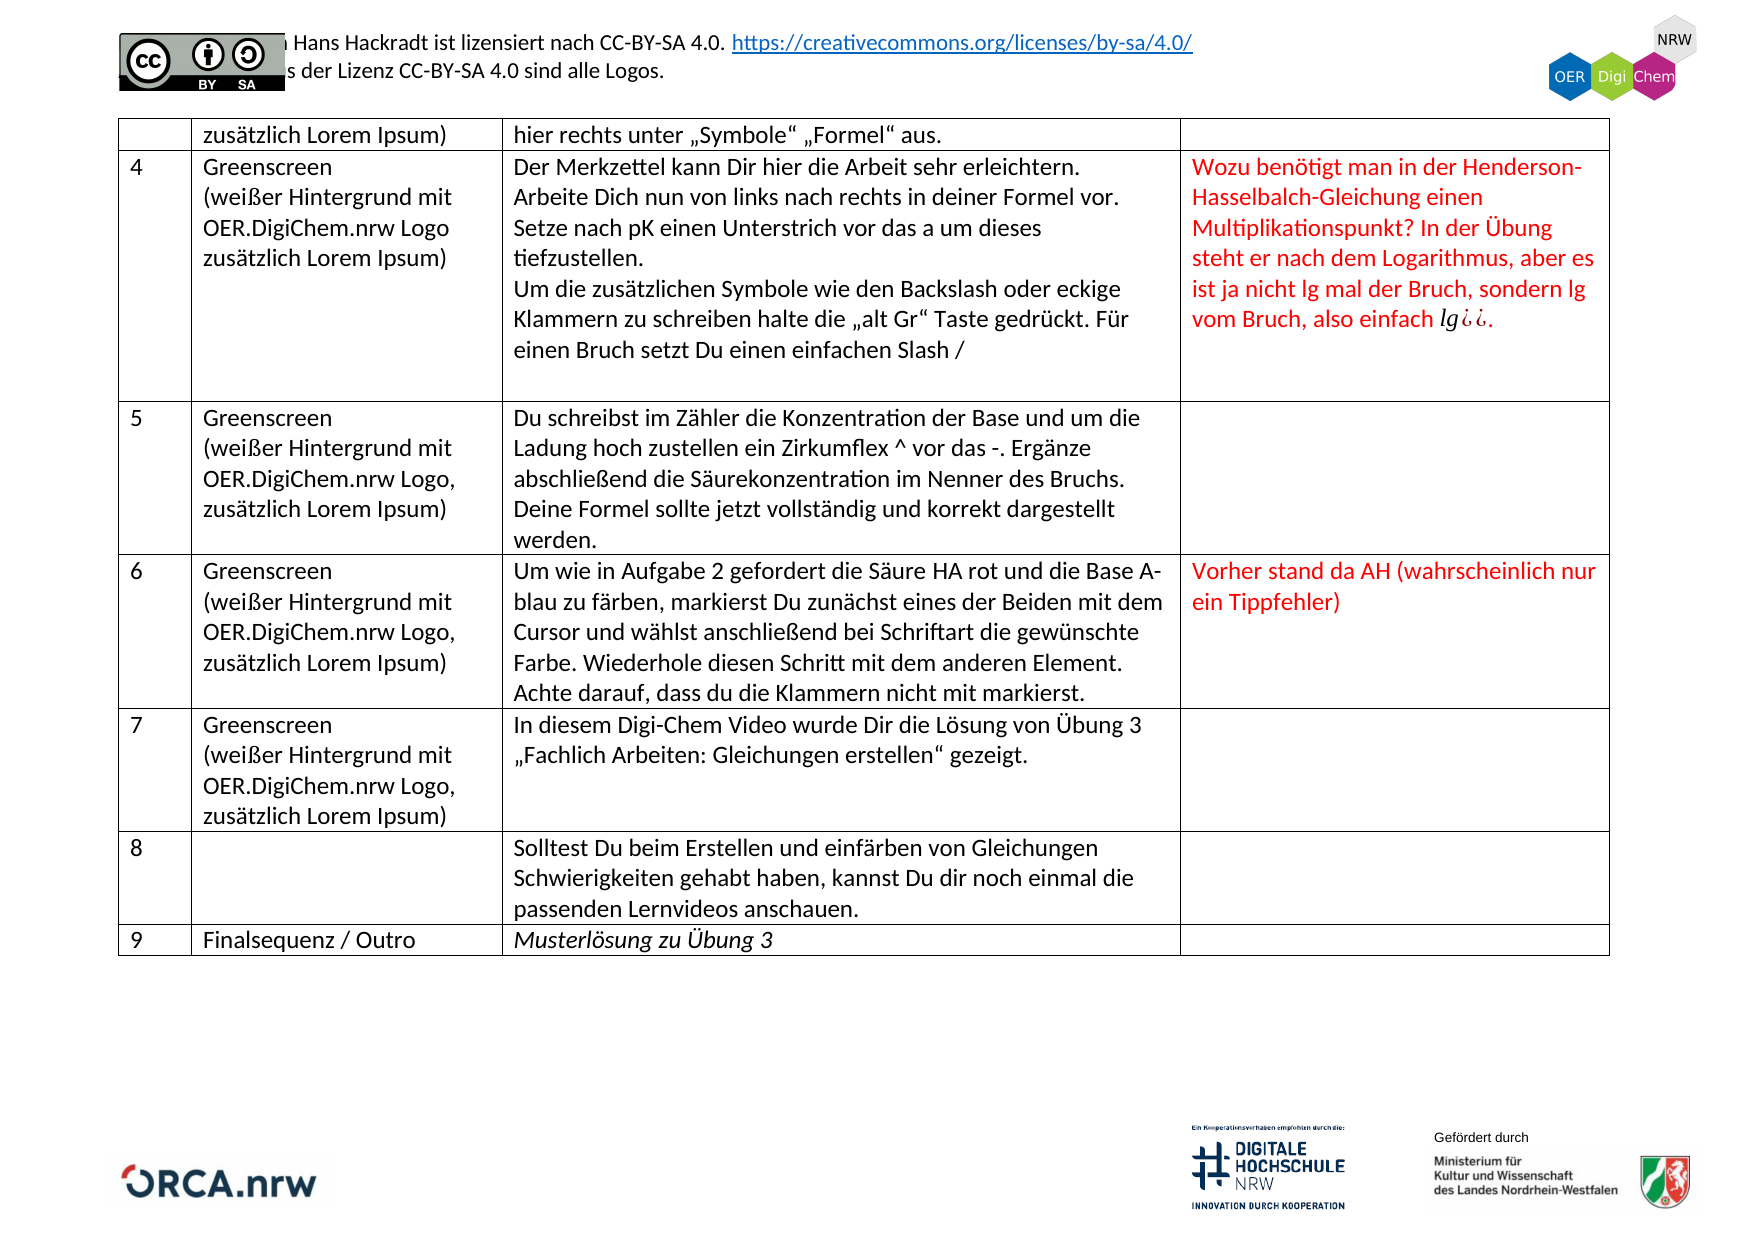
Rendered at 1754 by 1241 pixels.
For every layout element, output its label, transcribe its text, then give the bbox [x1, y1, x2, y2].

picture [1184, 1112, 1359, 1217]
table_cell Musterlösung zu Übung 3 [503, 925, 1180, 955]
table_cell 6 [119, 555, 191, 708]
table_cell Du schreibst im Zähler die Konzentration der Base und um die Ladung hoch zustellen ein Zirkumflex ^ vor das -. Ergänze abschließend die Säurekonzentration im Nenner des Bruchs. Deine Formel sollte jetzt vollständig und korrekt dargestellt werden. [503, 402, 1180, 554]
table_cell Solltest Du beim Erstellen und einfärben von Gleichungen Schwierigkeiten gehabt haben, kannst Du dir noch einmal die passenden Lernvideos anschauen. [503, 832, 1180, 924]
table_cell 5 [119, 402, 191, 554]
table_cell Vorher stand da AH (wahrscheinlich nur ein Tippfehler) [1181, 555, 1609, 708]
table_cell Um wie in Aufgabe 2 gefordert die Säure HA rot und die Base A- blau zu färben, markierst Du zunächst eines der Beiden mit dem Cursor und wählst anschließend bei Schriftart die gewünschte Farbe. Wiederhole diesen Schritt mit dem anderen Element. Achte darauf, dass du die Klammern nicht mit markierst. [503, 555, 1180, 708]
picture [1541, 7, 1698, 105]
table_cell In diesem Digi-Chem Video wurde Dir die Lösung von Übung 3 „Fachlich Arbeiten: Gleichungen erstellen“ gezeigt. [503, 709, 1180, 831]
table_cell Finalsequenz / Outro [192, 925, 502, 955]
picture [1423, 1148, 1703, 1216]
table_cell [1181, 402, 1609, 554]
table_cell Greenscreen (weißer Hintergrund mit OER.DigiChem.nrw Logo, zusätzlich Lorem Ipsum) [192, 402, 502, 554]
table_cell Greenscreen (weißer Hintergrund mit OER.DigiChem.nrw Logo zusätzlich Lorem Ipsum) [192, 119, 502, 150]
table_cell Der Merkzettel kann Dir hier die Arbeit sehr erleichtern. Arbeite Dich nun von links nach rechts in deiner Formel vor. Setze nach pK einen Unterstrich vor das a um dieses tiefzustellen. Um die zusätzlichen Symbole wie den Backslash oder eckige Klammern zu schreiben halte die „alt Gr“ Taste gedrückt. Für einen Bruch setzt Du einen einfachen Slash / [503, 151, 1180, 401]
table_cell Greenscreen (weißer Hintergrund mit OER.DigiChem.nrw Logo, zusätzlich Lorem Ipsum) [192, 555, 502, 708]
picture [119, 33, 285, 91]
table_cell Greenscreen (weißer Hintergrund mit OER.DigiChem.nrw Logo zusätzlich Lorem Ipsum) [192, 151, 502, 401]
table_cell 9 [119, 925, 191, 955]
table_cell 3 [119, 119, 191, 150]
table_cell [1181, 832, 1609, 924]
table_cell Greenscreen (weißer Hintergrund mit OER.DigiChem.nrw Logo, zusätzlich Lorem Ipsum) [192, 709, 502, 831]
table_cell [1181, 925, 1609, 955]
table_cell [1181, 119, 1609, 150]
table_cell Wozu benötigt man in der Henderson-Hasselbalch-Gleichung einen Multiplikationspunkt? In der Übung steht er nach dem Logarithmus, aber es ist ja nicht lg mal der Bruch, sondern lg vom Bruch, also einfach . [1181, 151, 1609, 401]
picture [108, 1152, 331, 1206]
table_cell 8 [119, 832, 191, 924]
table_cell 7 [119, 709, 191, 831]
table_cell 4 [119, 151, 191, 401]
table_cell [192, 832, 502, 924]
table_cell [1181, 709, 1609, 831]
